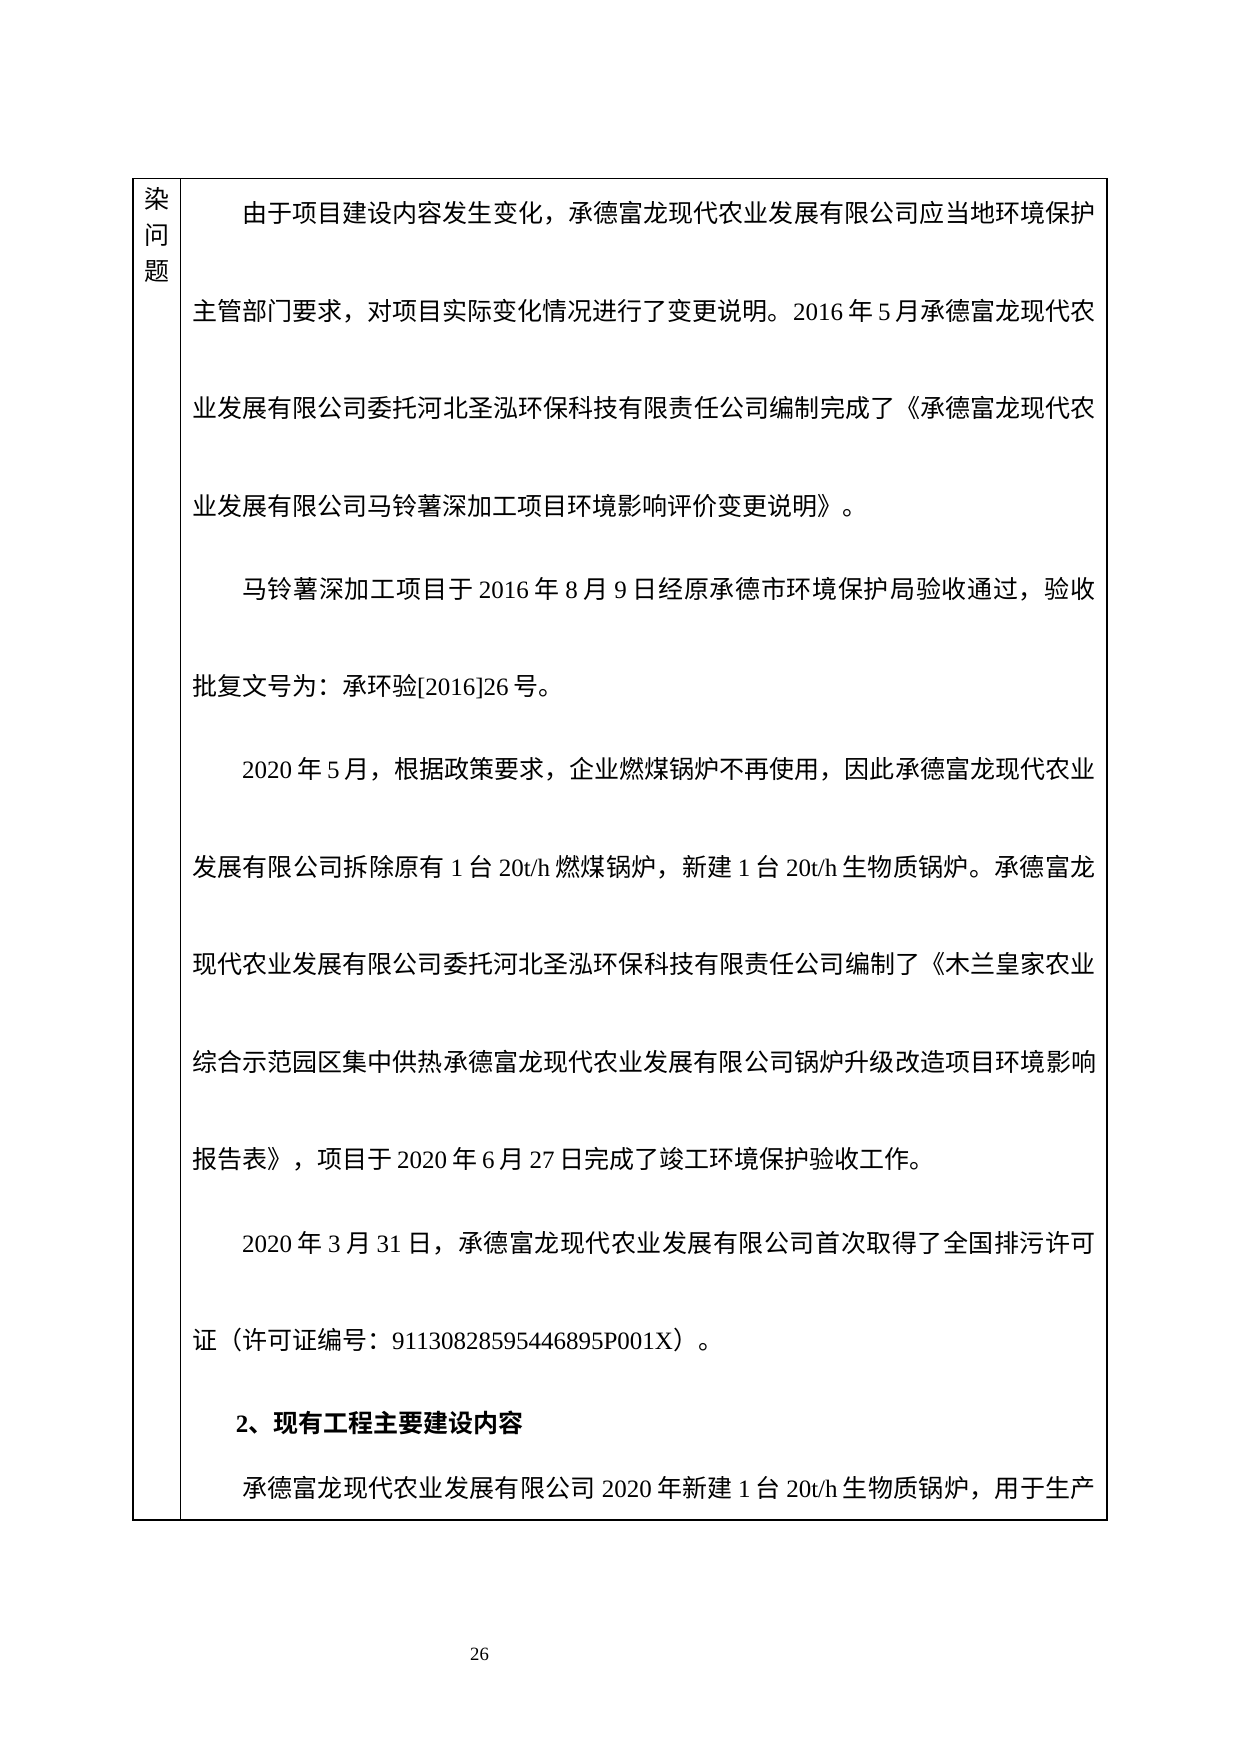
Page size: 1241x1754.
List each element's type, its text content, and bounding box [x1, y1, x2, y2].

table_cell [181, 179, 1106, 1519]
table_cell 与项目有关原有环境污染问题 [134, 179, 180, 1519]
